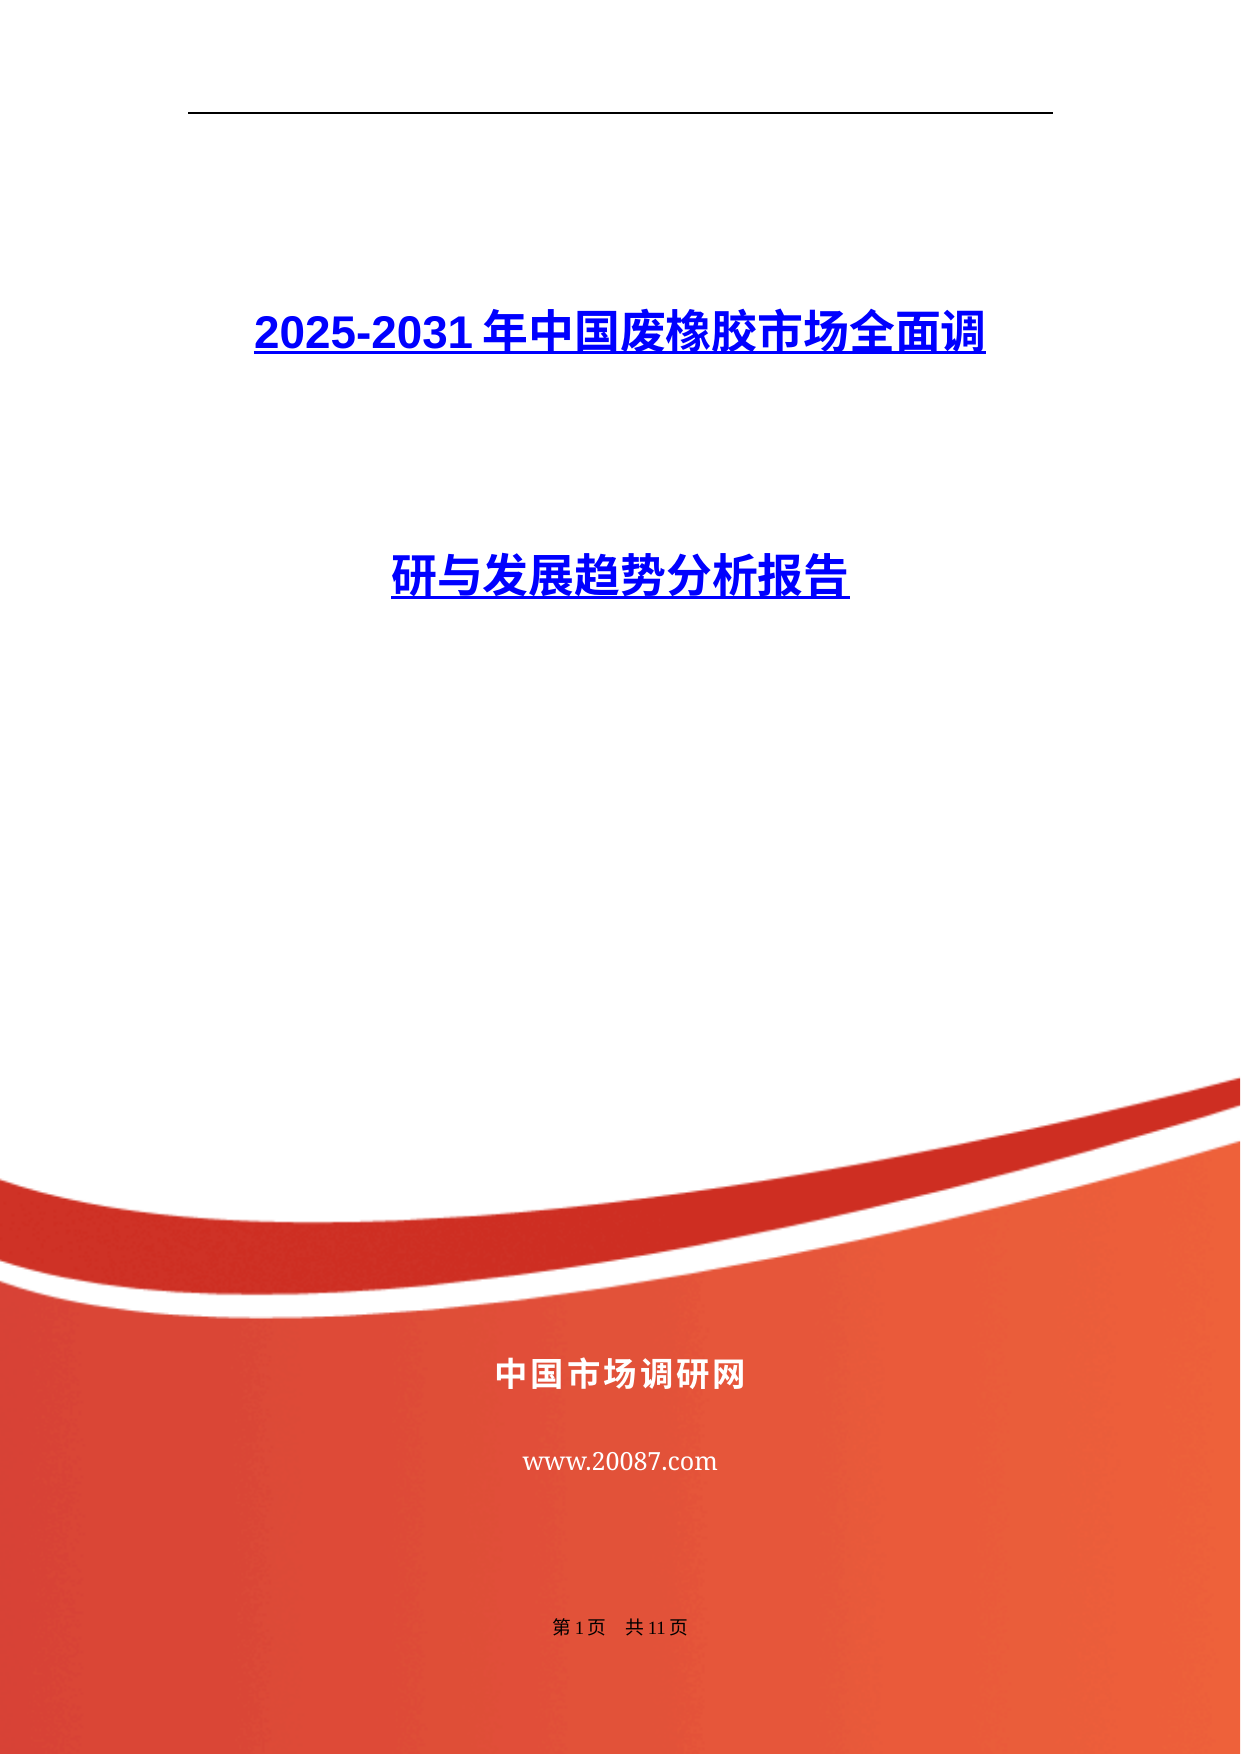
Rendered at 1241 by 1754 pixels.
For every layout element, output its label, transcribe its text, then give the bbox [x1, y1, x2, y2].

table_header 2025-2031年中国废橡胶市场全面调研与发展趋势分析报告 [188, 207, 1053, 773]
subtitle 中国市场调研网 [187, 1339, 1053, 1404]
text www.20087.com [187, 1428, 1053, 1493]
picture [0, 1006, 1241, 1754]
